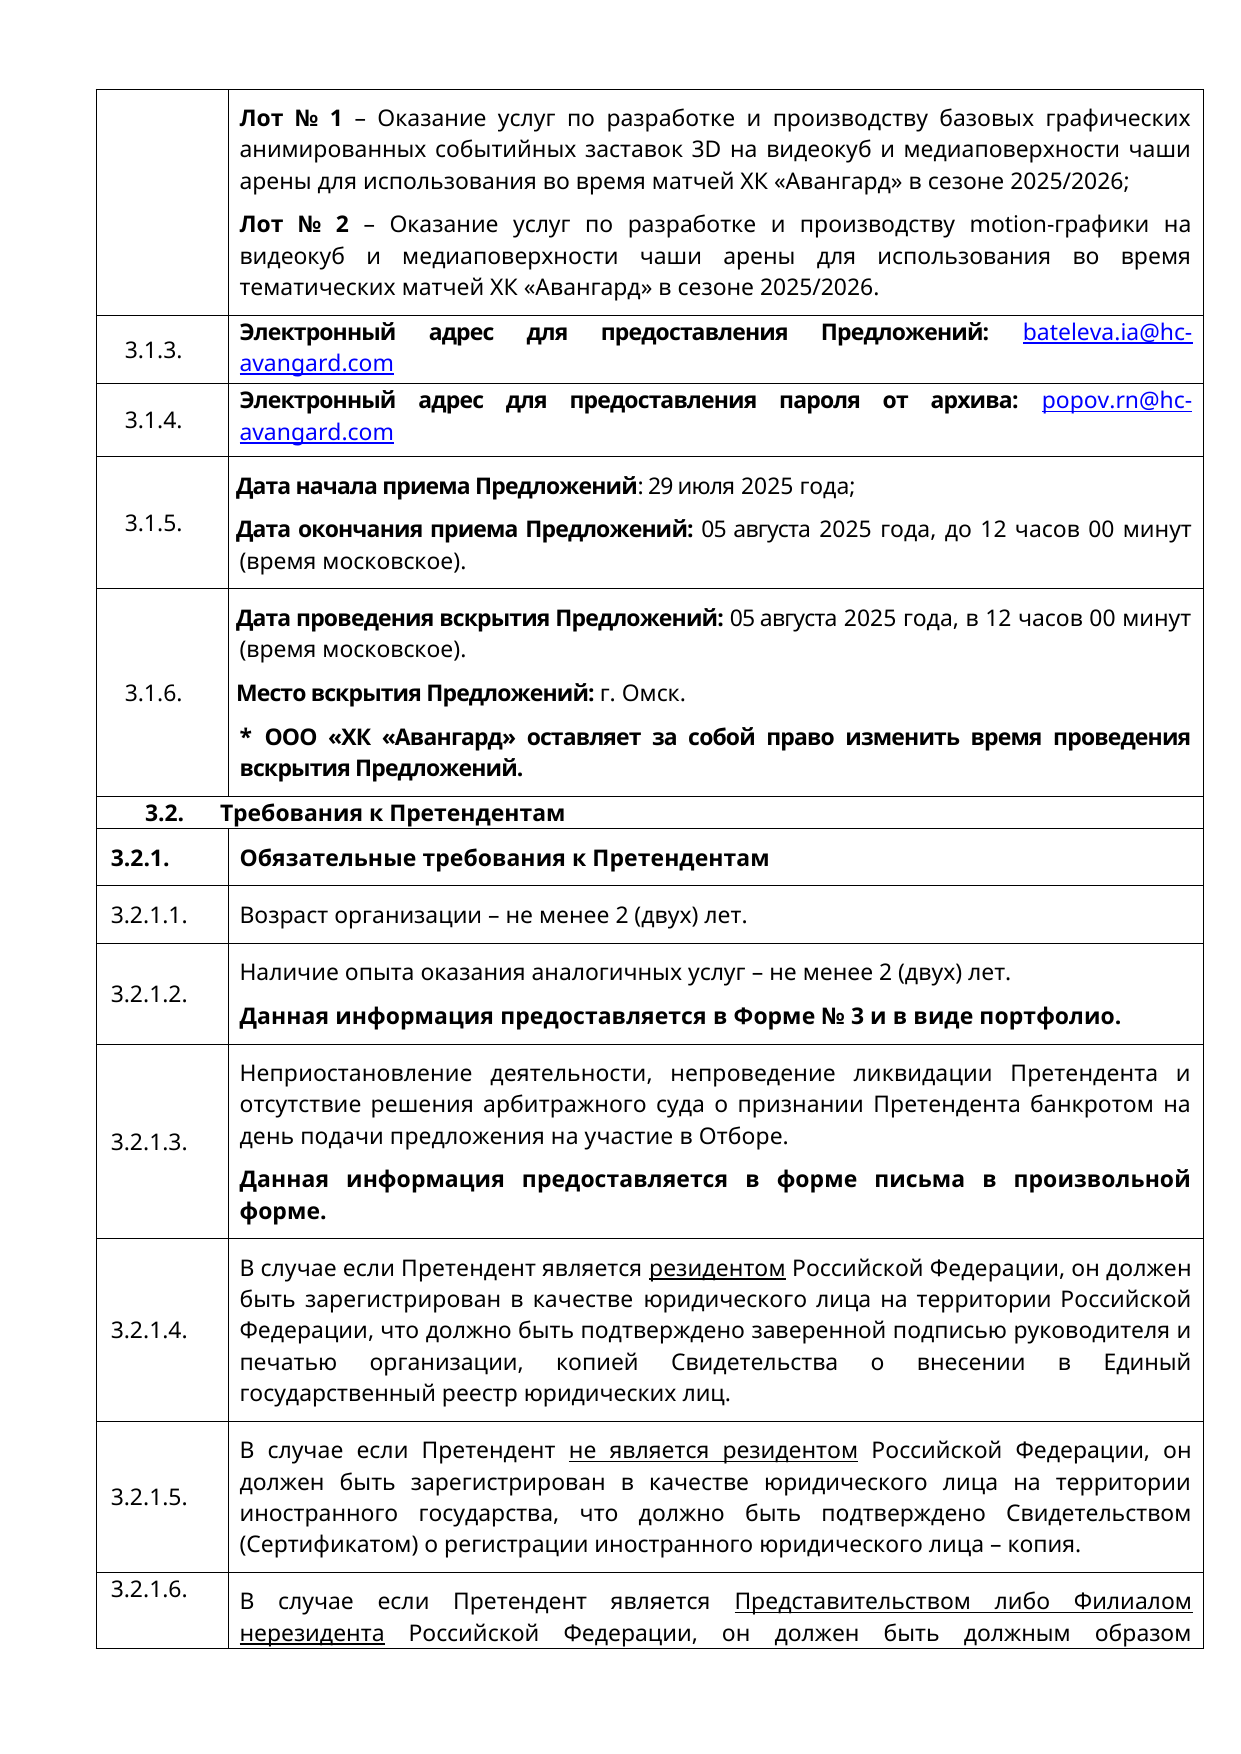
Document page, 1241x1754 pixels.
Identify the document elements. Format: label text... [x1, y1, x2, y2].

table_cell Электронный адрес для предоставления пароля от архива: popov.rn@hc-avangard.com [229, 384, 1203, 456]
table_cell Неприостановление деятельности, непроведение ликвидации Претендента и отсутствие решения арбитражного суда о признании Претендента банкротом на день подачи предложения на участие в Отборе. Данная информация предоставляется в форме письма в произвольной форме. [229, 1045, 1203, 1238]
table_cell [97, 316, 228, 383]
table_cell Требования к Претендентам [97, 797, 1203, 828]
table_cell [229, 90, 1203, 315]
table_cell 3.2.1. [97, 829, 228, 885]
table_cell 3.2.1.5. [97, 1422, 228, 1572]
table_cell 3.2.1.6. [97, 1573, 228, 1648]
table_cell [229, 1573, 1203, 1648]
table_cell [97, 384, 228, 456]
table_cell 3.2.1.1. [97, 886, 228, 942]
table_cell Возраст организации – не менее 2 (двух) лет. [229, 886, 1203, 942]
table_cell [97, 457, 228, 588]
table_cell В случае если Претендент является резидентом Российской Федерации, он должен быть зарегистрирован в качестве юридического лица на территории Российской Федерации, что должно быть подтверждено заверенной подписью руководителя и печатью организации, копией Свидетельства о внесении в Единый государственный реестр юридических лиц. [229, 1239, 1203, 1421]
table_cell Дата начала приема Предложений: 29 июля 2025 года; Дата окончания приема Предложений: 05 августа 2025 года, до 12 часов 00 минут (время московское). [229, 457, 1203, 588]
table_cell В случае если Претендент не является резидентом Российской Федерации, он должен быть зарегистрирован в качестве юридического лица на территории иностранного государства, что должно быть подтверждено Свидетельством (Сертификатом) о регистрации иностранного юридического лица – копия. [229, 1422, 1203, 1572]
table_cell [97, 589, 228, 796]
table_cell 3.2.1.2. [97, 944, 228, 1043]
table_cell Дата проведения вскрытия Предложений: 05 августа 2025 года, в 12 часов 00 минут (время московское). Место вскрытия Предложений: г. Омск. * ООО «ХК «Авангард» оставляет за собой право изменить время проведения вскрытия Предложений. [229, 589, 1203, 796]
table_cell Электронный адрес для предоставления Предложений: bateleva.ia@hc-avangard.com [229, 316, 1203, 383]
table_cell Обязательные требования к Претендентам [229, 829, 1203, 885]
table_cell Наличие опыта оказания аналогичных услуг – не менее 2 (двух) лет. Данная информация предоставляется в Форме № 3 и в виде портфолио. [229, 944, 1203, 1043]
table_cell 3.2.1.4. [97, 1239, 228, 1421]
table_cell 3.2.1.3. [97, 1045, 228, 1238]
table_cell [97, 90, 228, 315]
